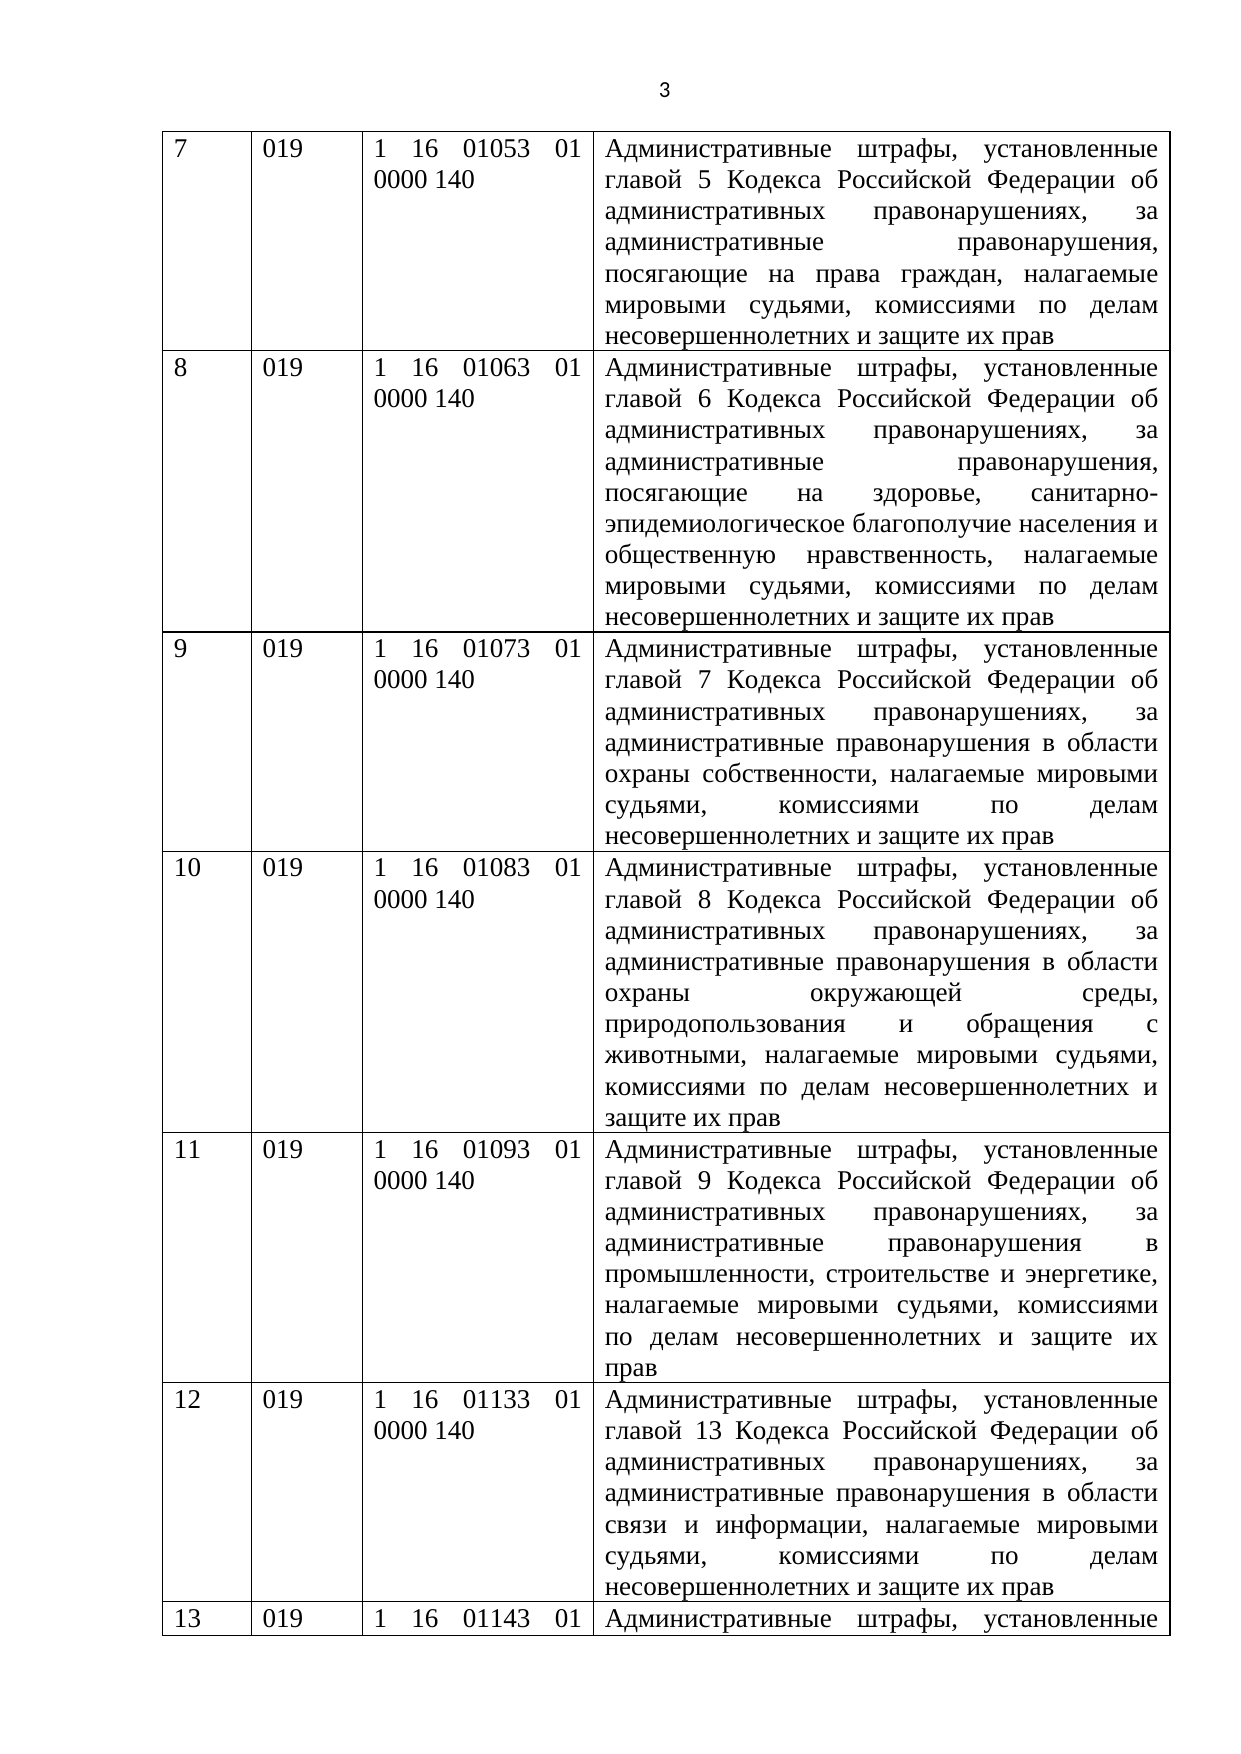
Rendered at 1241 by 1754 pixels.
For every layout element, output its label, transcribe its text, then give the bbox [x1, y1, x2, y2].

table_cell 1 16 01063 01 0000 140 [363, 351, 593, 631]
table_cell 019 [252, 1383, 362, 1601]
table_cell Административные штрафы, установленные главой 7 Кодекса Российской Федерации об административных правонарушениях, за административные правонарушения в области охраны собственности, налагаемые мировыми судьями, комиссиями по делам несовершеннолетних и защите их прав [594, 633, 1169, 851]
table_cell 1 16 01083 01 0000 140 [363, 852, 593, 1132]
table_cell Административные штрафы, установленные главой 6 Кодекса Российской Федерации об административных правонарушениях, за административные правонарушения, посягающие на здоровье, санитарно-эпидемиологическое благополучие населения и общественную нравственность, налагаемые мировыми судьями, комиссиями по делам несовершеннолетних и защите их прав [594, 351, 1169, 631]
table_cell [363, 1602, 593, 1635]
table_cell Административные штрафы, установленные главой 5 Кодекса Российской Федерации об административных правонарушениях, за административные правонарушения, посягающие на права граждан, налагаемые мировыми судьями, комиссиями по делам несовершеннолетних и защите их прав [594, 132, 1169, 350]
table_cell 1 16 01133 01 0000 140 [363, 1383, 593, 1601]
table_cell 9 [163, 633, 251, 851]
table_cell Административные штрафы, установленные главой 9 Кодекса Российской Федерации об административных правонарушениях, за административные правонарушения в промышленности, строительстве и энергетике, налагаемые мировыми судьями, комиссиями по делам несовершеннолетних и защите их прав [594, 1133, 1169, 1382]
table_cell 10 [163, 852, 251, 1132]
table_cell 019 [252, 1133, 362, 1382]
table_cell 13 [163, 1602, 251, 1635]
table_cell 019 [252, 351, 362, 631]
table_cell 1 16 01053 01 0000 140 [363, 132, 593, 350]
table_cell 019 [252, 132, 362, 350]
table_cell 019 [252, 633, 362, 851]
table_cell Административные штрафы, установленные главой 13 Кодекса Российской Федерации об административных правонарушениях, за административные правонарушения в области связи и информации, налагаемые мировыми судьями, комиссиями по делам несовершеннолетних и защите их прав [594, 1383, 1169, 1601]
table_cell 11 [163, 1133, 251, 1382]
table_cell 019 [252, 852, 362, 1132]
table_cell 7 [163, 132, 251, 350]
table_cell 1 16 01073 01 0000 140 [363, 633, 593, 851]
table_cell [594, 1602, 1169, 1635]
table_cell Административные штрафы, установленные главой 8 Кодекса Российской Федерации об административных правонарушениях, за административные правонарушения в области охраны окружающей среды, природопользования и обращения с животными, налагаемые мировыми судьями, комиссиями по делам несовершеннолетних и защите их прав [594, 852, 1169, 1132]
table_cell 8 [163, 351, 251, 631]
table_cell 019 [252, 1602, 362, 1635]
table_cell 1 16 01093 01 0000 140 [363, 1133, 593, 1382]
table_cell 12 [163, 1383, 251, 1601]
